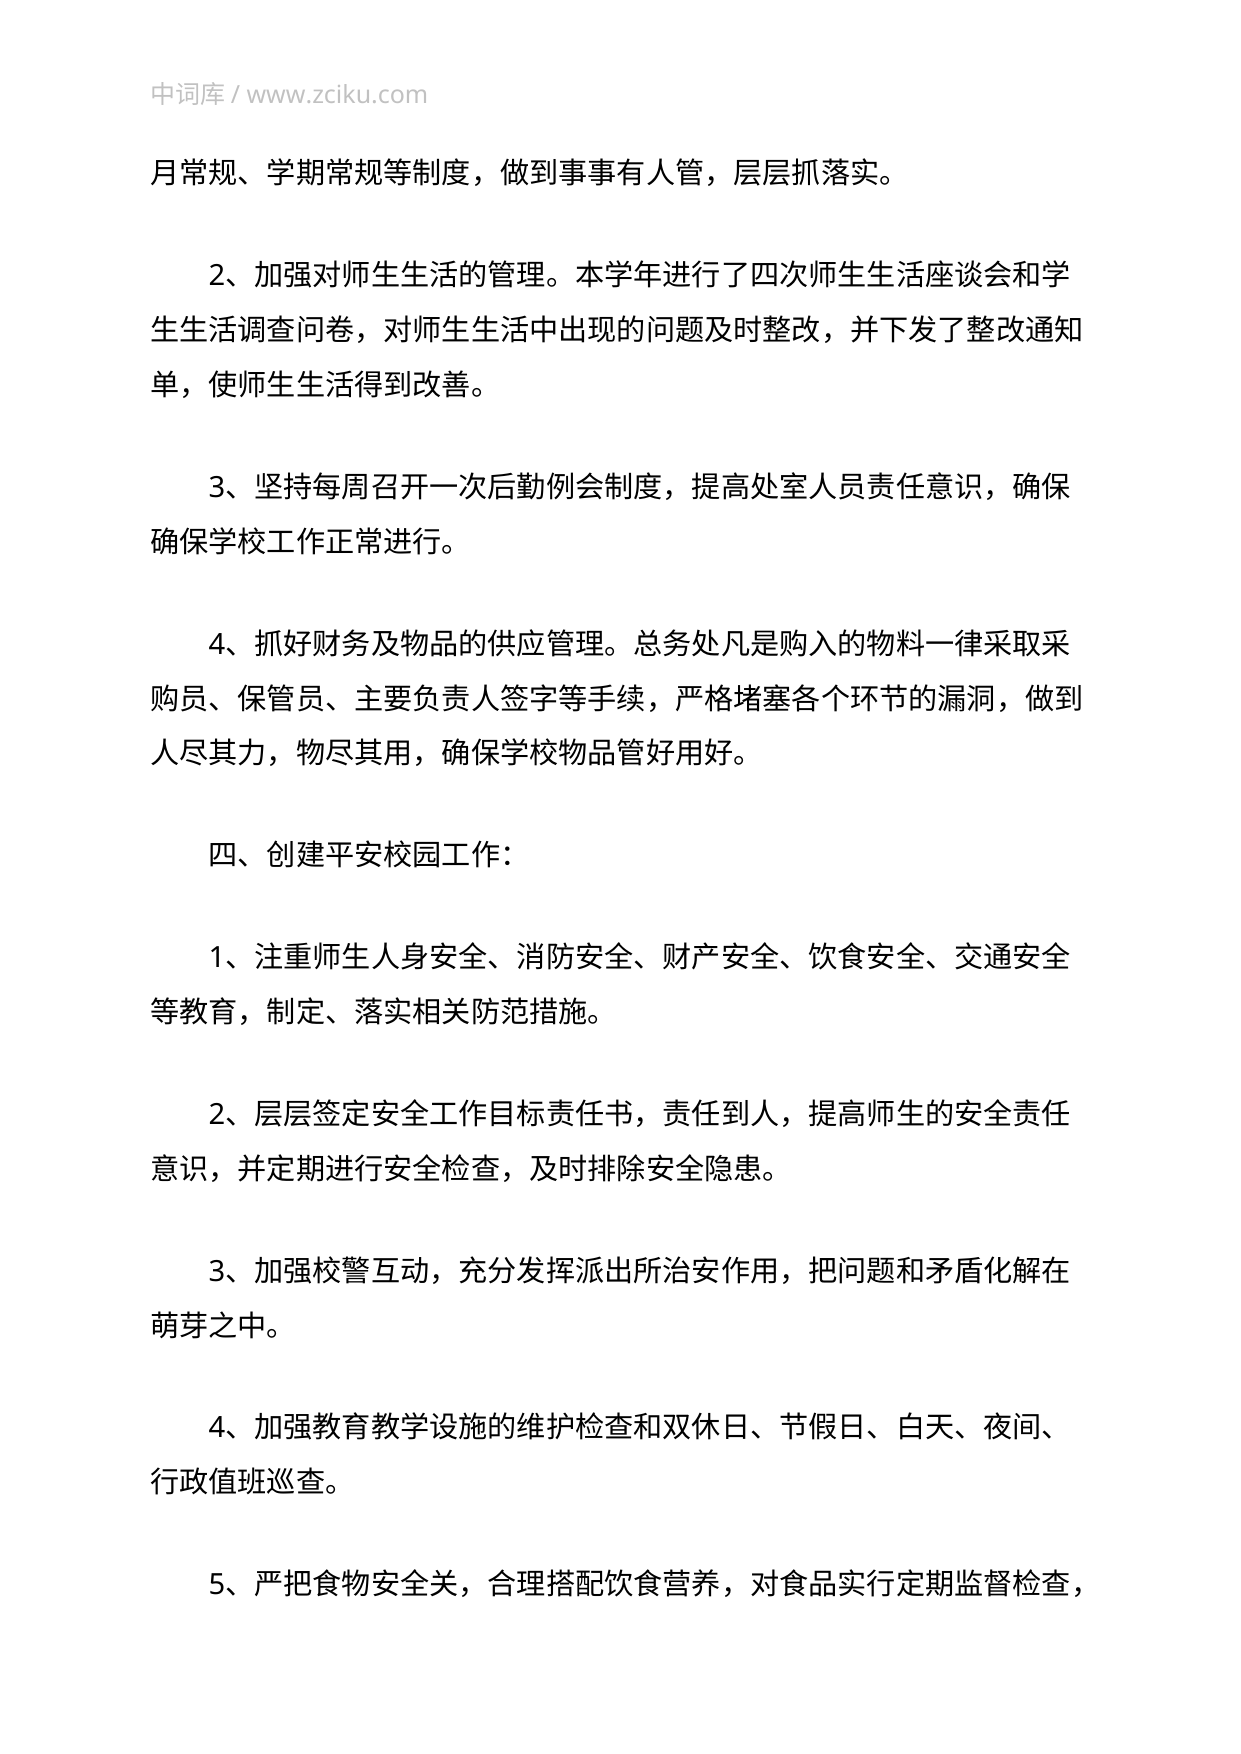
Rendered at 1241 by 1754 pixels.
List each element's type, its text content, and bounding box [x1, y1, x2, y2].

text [150, 150, 1090, 192]
text 1、注重师生人身安全、消防安全、财产安全、饮食安全、交通安全等教育，制定、落实相关防范措施。 [150, 934, 1090, 1031]
text 3、加强校警互动，充分发挥派出所治安作用，把问题和矛盾化解在萌芽之中。 [150, 1247, 1090, 1344]
text 4、加强教育教学设施的维护检查和双休日、节假日、白天、夜间、行政值班巡查。 [150, 1404, 1090, 1501]
text 四、创建平安校园工作： [150, 832, 1090, 874]
text 3、坚持每周召开一次后勤例会制度，提高处室人员责任意识，确保确保学校工作正常进行。 [150, 463, 1090, 561]
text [150, 1561, 1090, 1603]
text 4、抓好财务及物品的供应管理。总务处凡是购入的物料一律采取采购员、保管员、主要负责人签字等手续，严格堵塞各个环节的漏洞，做到人尽其力，物尽其用，确保学校物品管好用好。 [150, 620, 1090, 772]
text 2、加强对师生生活的管理。本学年进行了四次师生生活座谈会和学生生活调查问卷，对师生生活中出现的问题及时整改，并下发了整改通知单，使师生生活得到改善。 [150, 252, 1090, 404]
text 2、层层签定安全工作目标责任书，责任到人，提高师生的安全责任意识，并定期进行安全检查，及时排除安全隐患。 [150, 1090, 1090, 1188]
